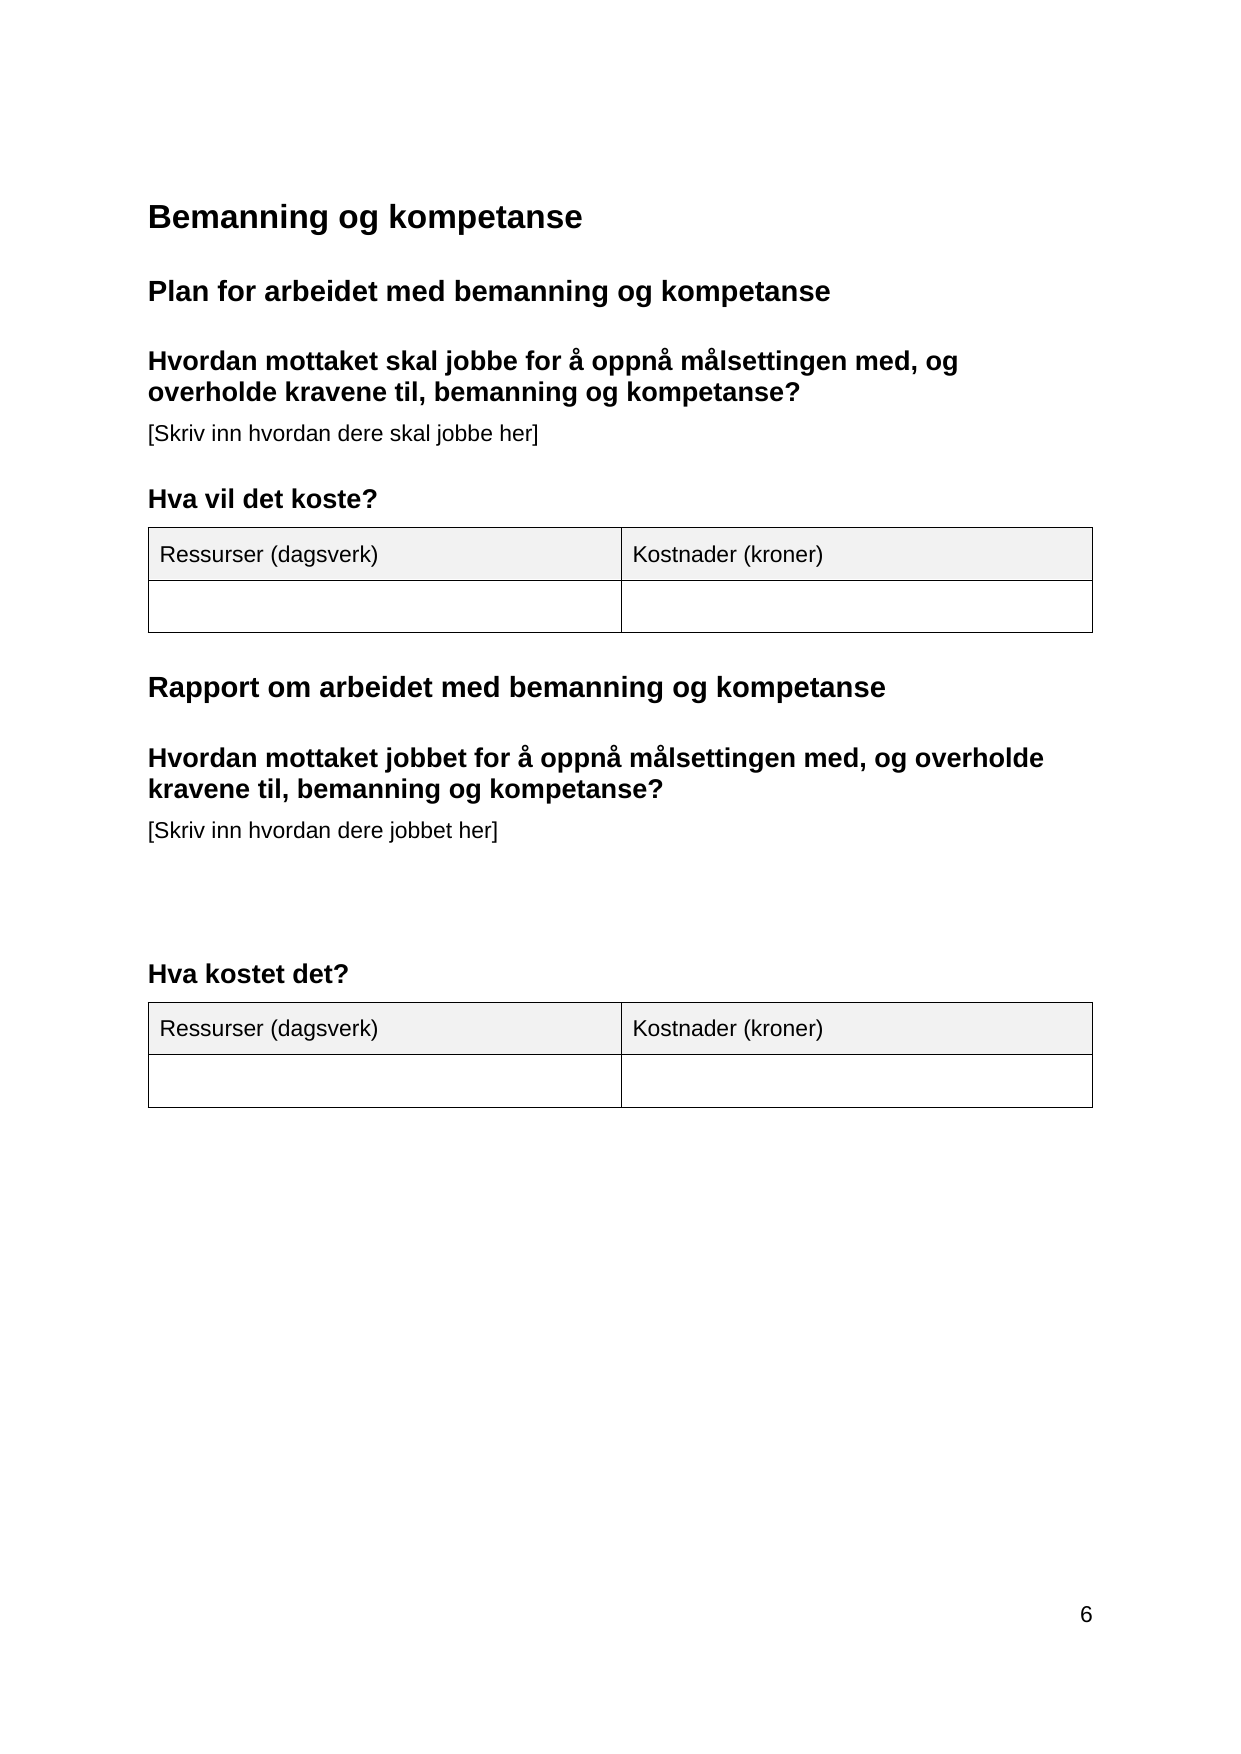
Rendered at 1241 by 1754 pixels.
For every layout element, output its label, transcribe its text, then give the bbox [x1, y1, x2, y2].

subtitle Bemanning og kompetanse [148, 198, 1093, 236]
text [Skriv inn hvordan dere jobbet her] [148, 817, 1093, 843]
table_header Ressurser (dagsverk) [149, 528, 621, 579]
table_cell [622, 581, 1092, 632]
table_header Kostnader (kroner) [622, 1003, 1092, 1054]
table_cell [149, 581, 621, 632]
subtitle Hvordan mottaket skal jobbe for å oppnå målsettingen med, og overholde kravene til, bemanning og kompetanse? [148, 344, 1093, 407]
subtitle Plan for arbeidet med bemanning og kompetanse [148, 273, 1093, 307]
subtitle Hva vil det koste? [148, 483, 1093, 515]
subtitle Rapport om arbeidet med bemanning og kompetanse [148, 671, 1093, 704]
subtitle Hva kostet det? [148, 958, 1093, 989]
table_header Ressurser (dagsverk) [149, 1003, 621, 1054]
table_header Kostnader (kroner) [622, 528, 1092, 579]
subtitle Hvordan mottaket jobbet for å oppnå målsettingen med, og overholde kravene til, bemanning og kompetanse? [148, 742, 1093, 804]
text [Skriv inn hvordan dere skal jobbe her] [148, 419, 1093, 446]
table_cell [622, 1055, 1092, 1107]
table_cell [149, 1055, 621, 1107]
